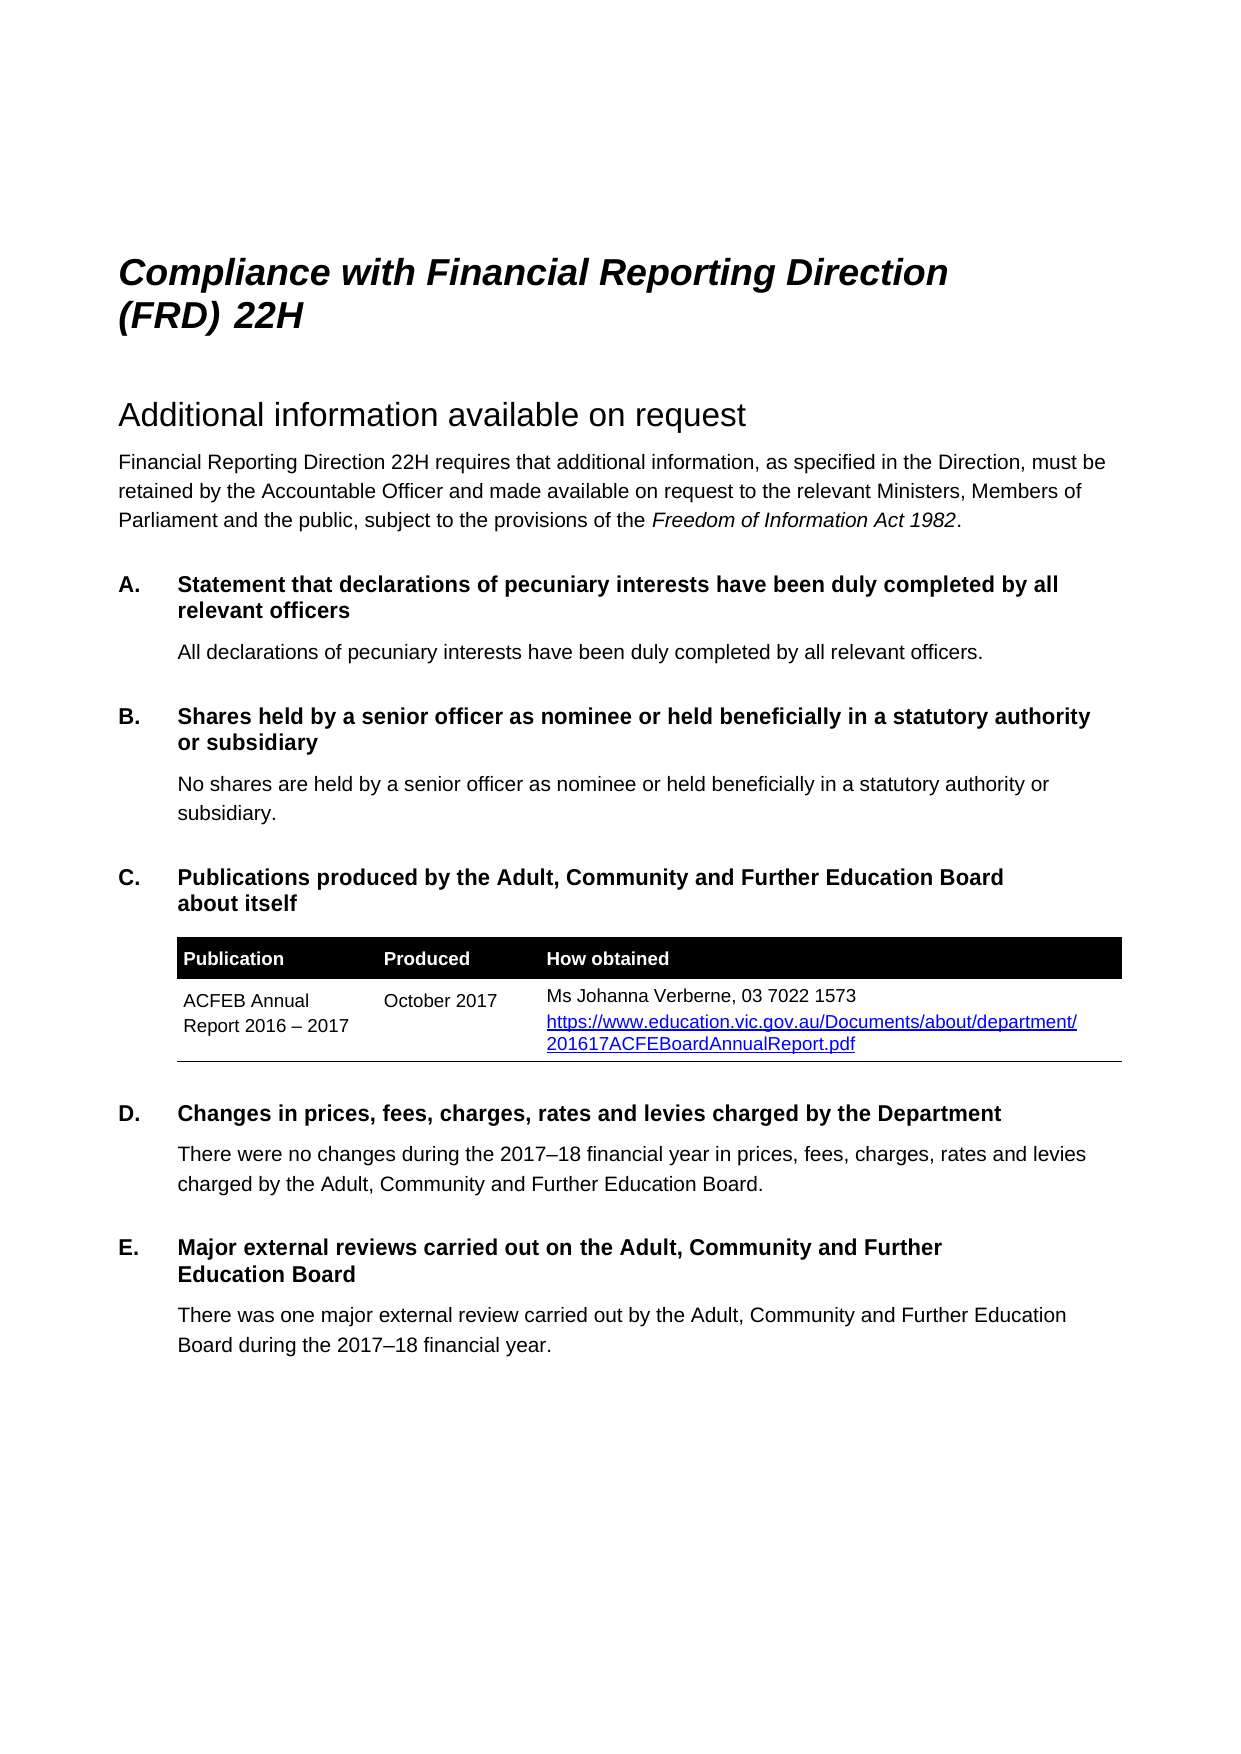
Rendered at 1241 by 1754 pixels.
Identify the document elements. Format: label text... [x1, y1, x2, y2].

subtitle Additional information available on request [118, 395, 1122, 433]
table_header How obtained [540, 937, 1122, 979]
subtitle Publications produced by the Adult, Community and Further Education Board about itself [118, 864, 1122, 916]
subtitle Shares held by a senior officer as nominee or held beneficially in a statutory authority or subsidiary [118, 703, 1122, 755]
table_cell Ms Johanna Verberne, 03 7022 1573 https://www.education.vic.gov.au/Documents/about/department/201617ACFEBoardAnnualReport.pdf [540, 979, 1122, 1061]
text There were no changes during the 2017–18 financial year in prices, fees, charges, rates and levies charged by the Adult, Community and Further Education Board. [177, 1138, 1108, 1197]
table_cell ACFEB Annual Report 2016 – 2017 [177, 979, 378, 1061]
text Compliance with Financial Reporting Direction (FRD) 22H [118, 250, 1122, 337]
subtitle Statement that declarations of pecuniary interests have been duly completed by all relevant officers [118, 571, 1122, 623]
table_header Produced [378, 937, 540, 979]
subtitle Major external reviews carried out on the Adult, Community and Further Education Board [118, 1234, 1122, 1287]
subtitle Changes in prices, fees, charges, rates and levies charged by the Department [118, 1100, 1122, 1126]
text All declarations of pecuniary interests have been duly completed by all relevant officers. [177, 636, 1108, 665]
text No shares are held by a senior officer as nominee or held beneficially in a statutory authority or subsidiary. [177, 768, 1108, 826]
text There was one major external review carried out by the Adult, Community and Further Education Board during the 2017–18 financial year. [177, 1299, 1108, 1358]
text Financial Reporting Direction 22H requires that additional information, as specified in the Direction, must be retained by the Accountable Officer and made available on request to the relevant Ministers, Members of Parliament and the public, subject to the provisions of the Freedom of Information Act 1982. [118, 446, 1108, 533]
table_header Publication [177, 937, 378, 979]
table_cell October 2017 [378, 979, 540, 1061]
